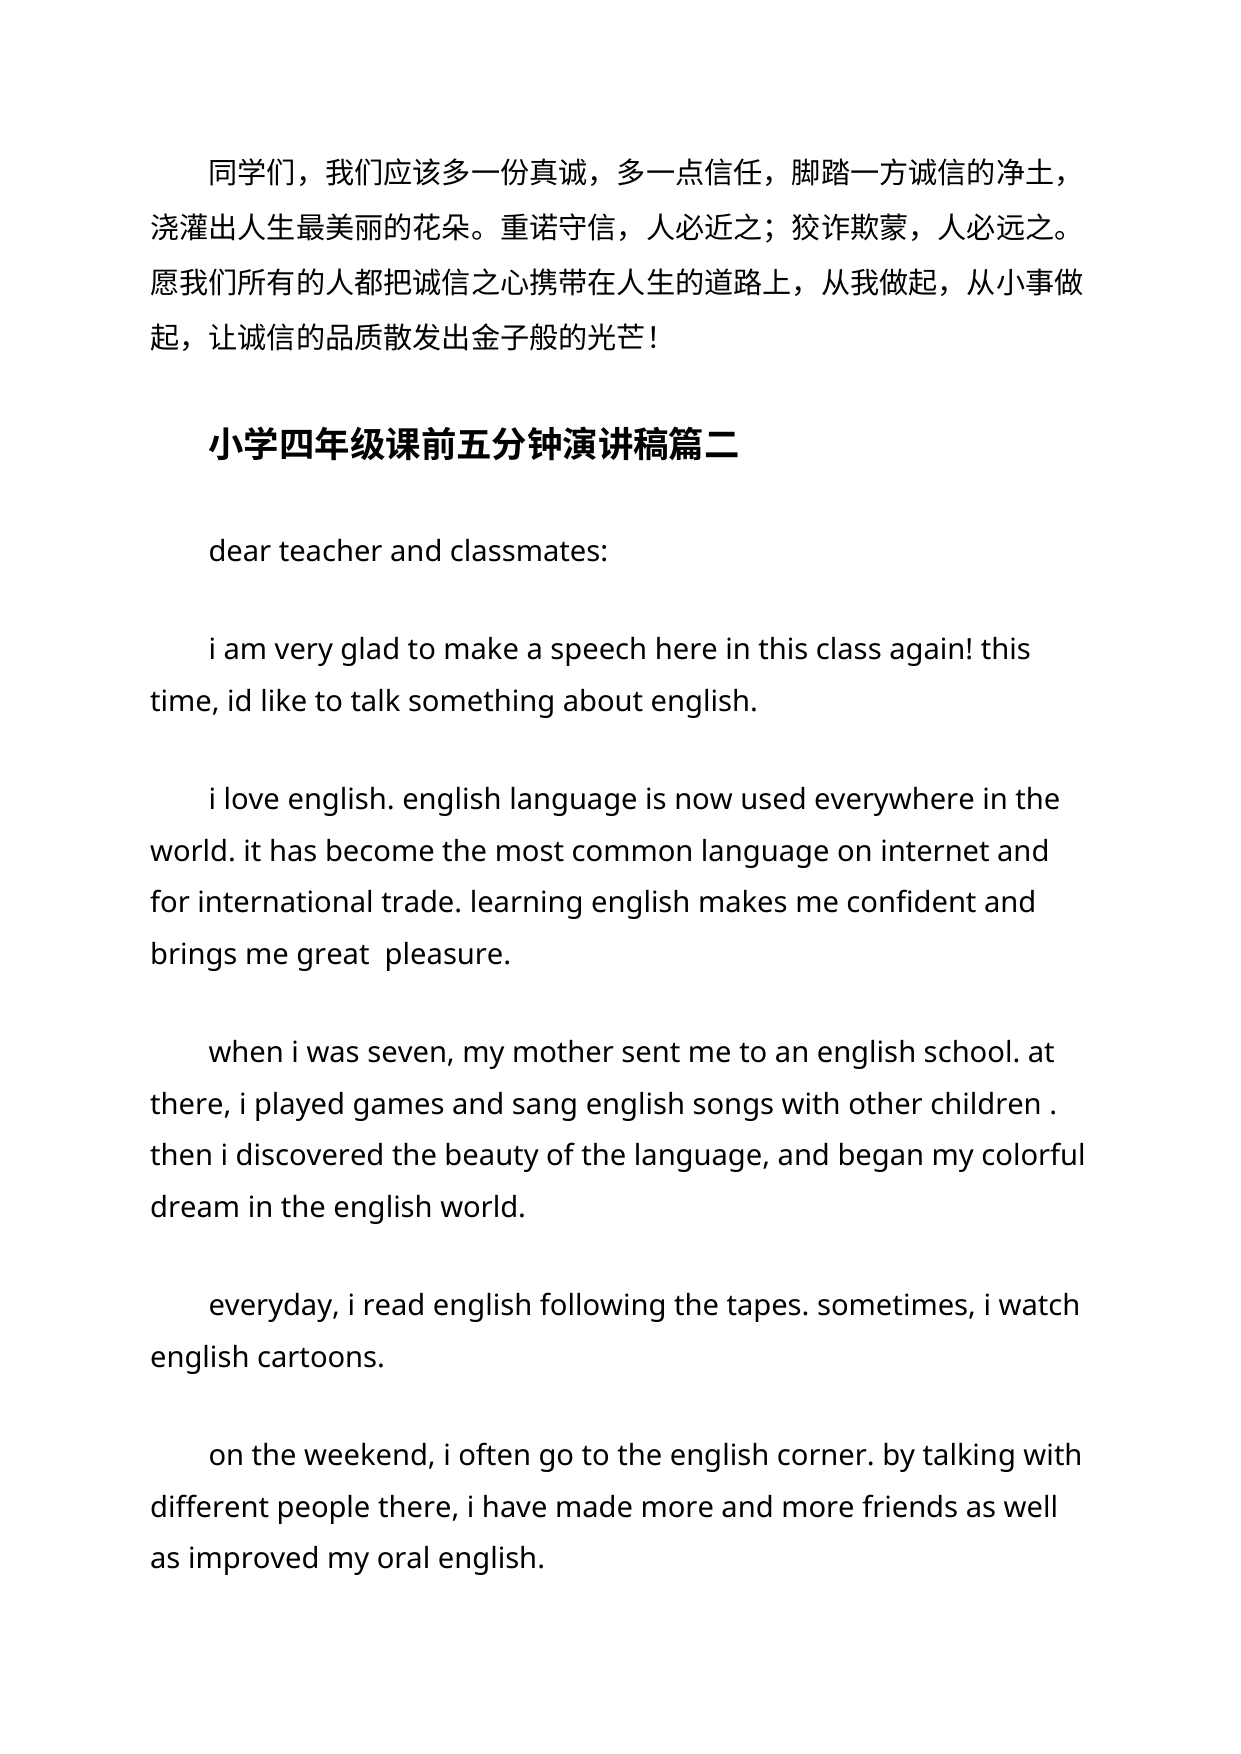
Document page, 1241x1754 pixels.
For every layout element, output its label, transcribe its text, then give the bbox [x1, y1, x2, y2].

text on the weekend, i often go to the english corner. by talking with different people there, i have made more and more friends as well as improved my oral english. [150, 1434, 1090, 1577]
text i love english. english language is now used everywhere in the world. it has become the most common language on internet and for international trade. learning english makes me confident and brings me great pleasure. [150, 778, 1090, 973]
text dear teacher and classmates: [150, 530, 1090, 569]
text i am very glad to make a speech here in this class again! this time, id like to talk something about english. [150, 628, 1090, 719]
text everyday, i read english following the tapes. sometimes, i watch english cartoons. [150, 1284, 1090, 1376]
text when i was seven, my mother sent me to an english school. at there, i played games and sang english songs with other children . then i discovered the beauty of the language, and began my colorful dream in the english world. [150, 1031, 1090, 1226]
text 同学们，我们应该多一份真诚，多一点信任，脚踏一方诚信的净土，浇灌出人生最美丽的花朵。重诺守信，人必近之；狡诈欺蒙，人必远之。愿我们所有的人都把诚信之心携带在人生的道路上，从我做起，从小事做起，让诚信的品质散发出金子般的光芒！ [150, 150, 1090, 357]
text 小学四年级课前五分钟演讲稿篇二 [150, 416, 1090, 468]
